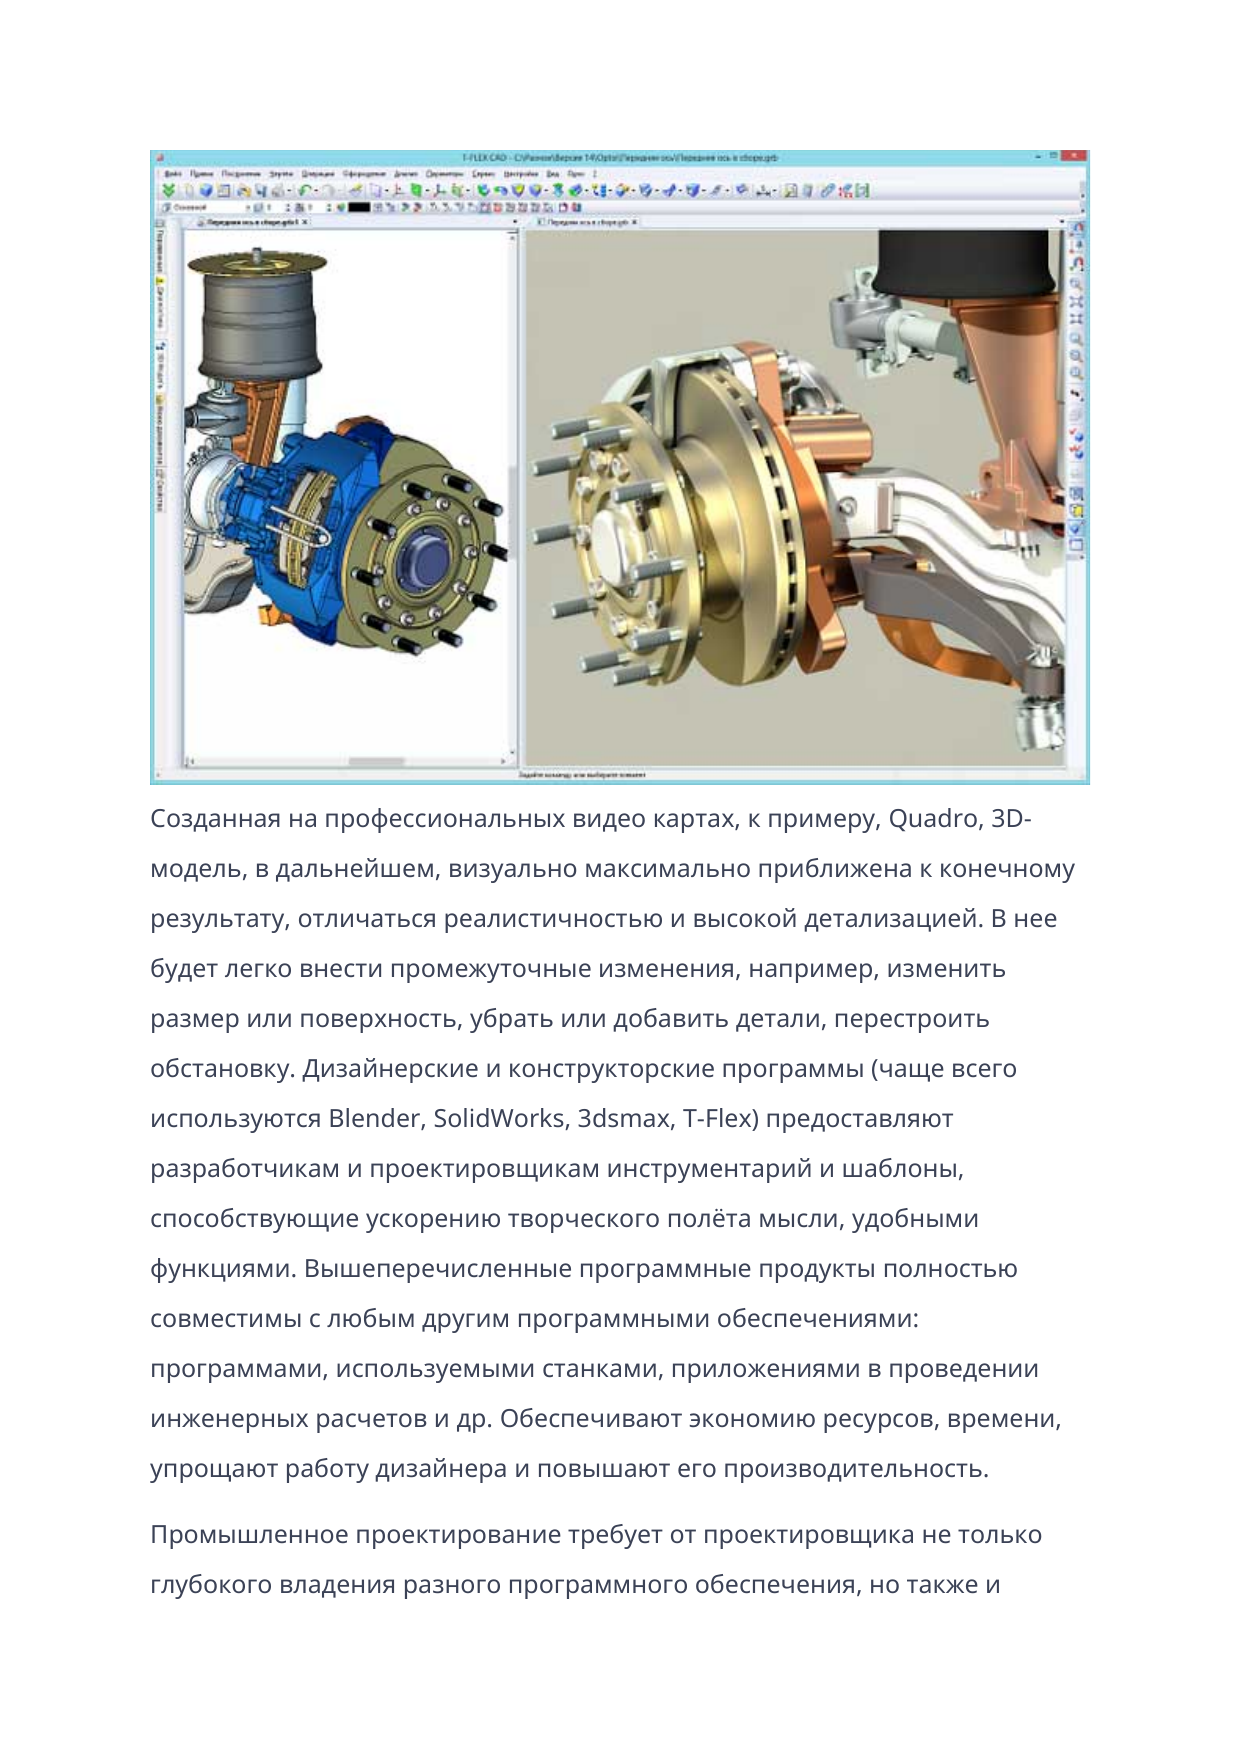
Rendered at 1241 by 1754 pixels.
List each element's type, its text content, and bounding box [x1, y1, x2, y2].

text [150, 1500, 1090, 1600]
picture [150, 150, 1091, 785]
text Созданная на профессиональныx видео картах, к примеру, Quadro, 3D-модель, в дальнейшем, визуально максимально приближена к конечному результату, отличаться реалистичностью и высокой детализацией. В нее будет легко внести промежуточные изменения, например, изменить размер или поверхность, убрать или добавить детали, перестроить обстановку. Дизайнерские и конструкторские программы (чаще всего используются Blender, SolidWorks, 3dsmax, T-Flex) предоставляют разработчикам и проектировщикам инструментарий и шаблоны, способствующие ускорению творческого полёта мысли, удобными функциями. Вышеперечисленные программные продукты полностью совместимы с любым другим программными обеспечениями: программами, используемыми станками, приложениями в проведении инженерных расчетов и др. Обеспечивают экономию ресурсов, времени, упрощают работу дизайнера и повышают его производительность. [150, 785, 1090, 1485]
